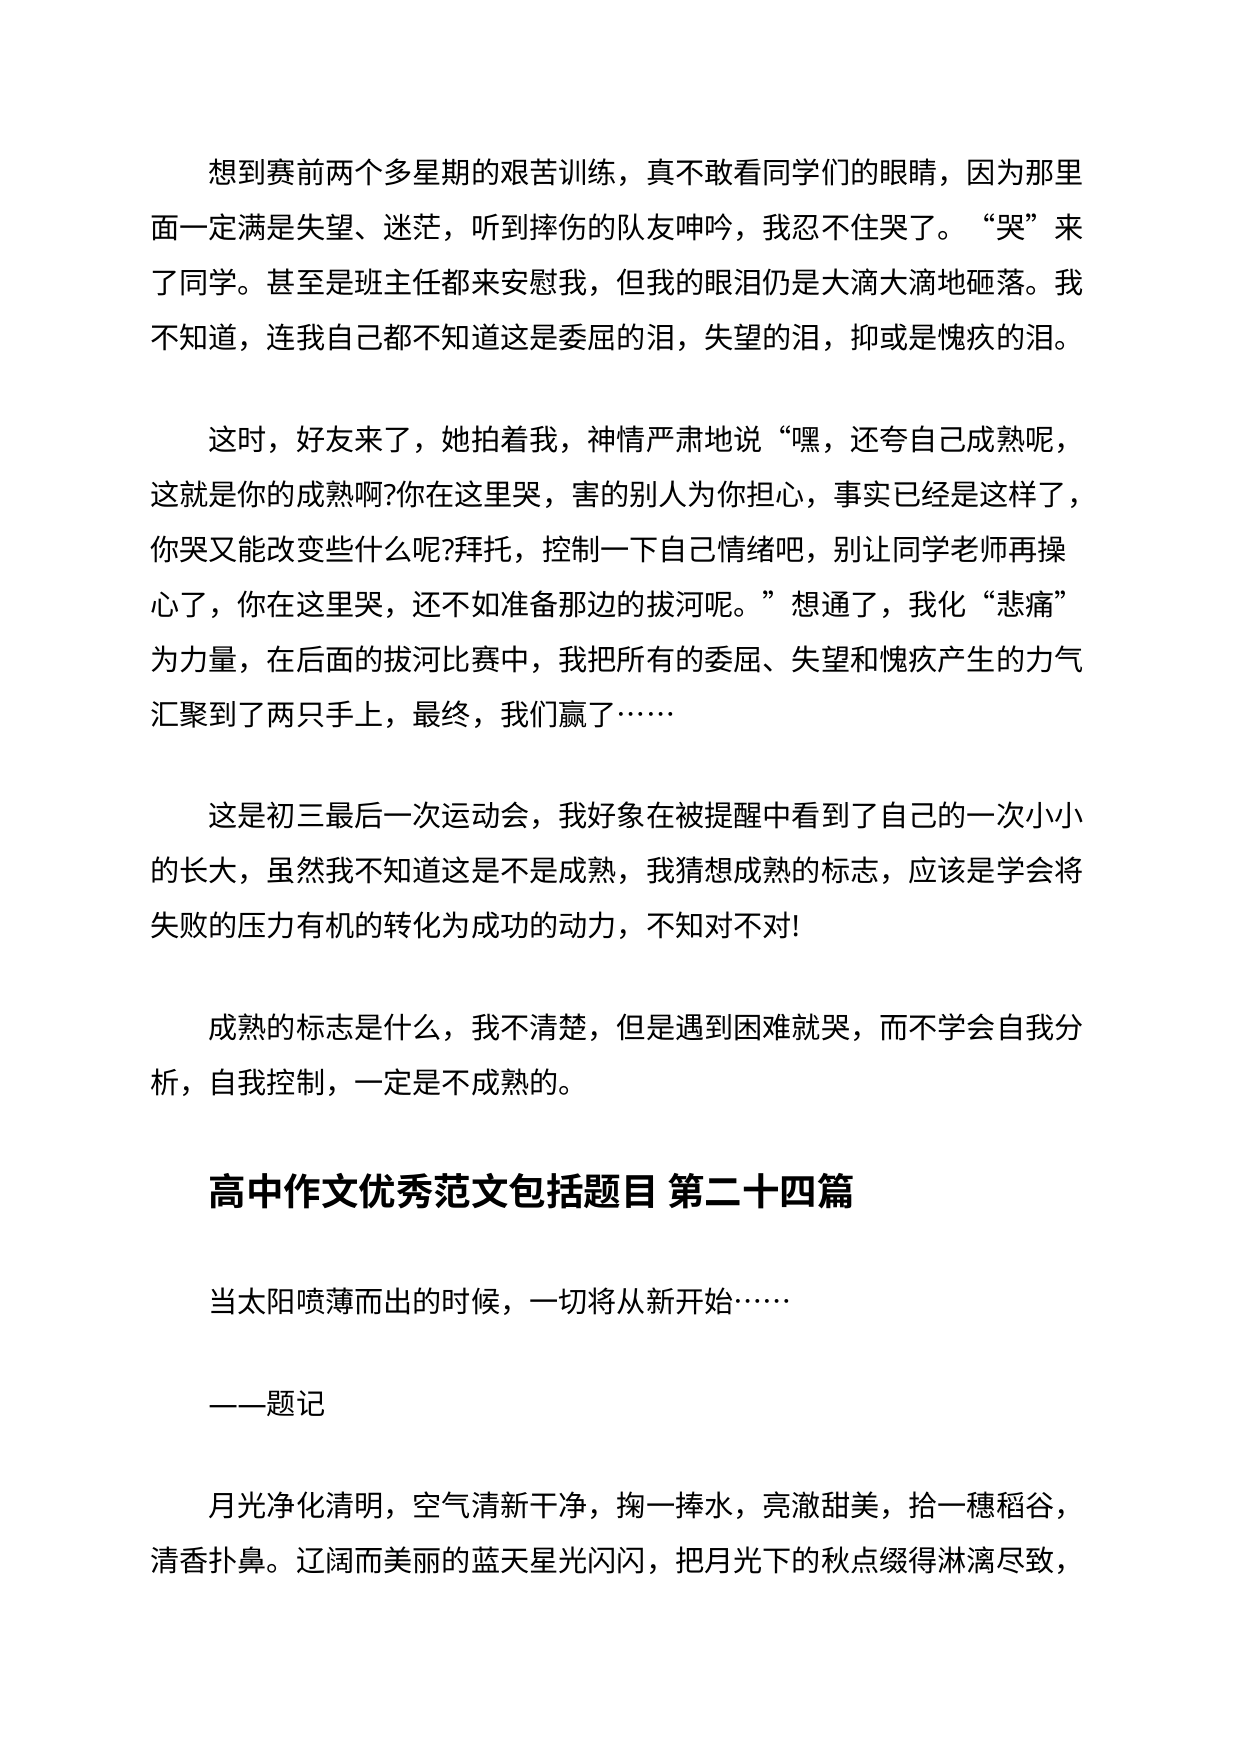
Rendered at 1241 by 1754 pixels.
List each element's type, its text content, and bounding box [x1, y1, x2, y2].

text 当太阳喷薄而出的时候，一切将从新开始…… [150, 1279, 1090, 1321]
text 想到赛前两个多星期的艰苦训练，真不敢看同学们的眼睛，因为那里面一定满是失望、迷茫，听到摔伤的队友呻吟，我忍不住哭了。“哭”来了同学。甚至是班主任都来安慰我，但我的眼泪仍是大滴大滴地砸落。我不知道，连我自己都不知道这是委屈的泪，失望的泪，抑或是愧疚的泪。 [150, 150, 1090, 357]
text 高中作文优秀范文包括题目 第二十四篇 [150, 1161, 1090, 1216]
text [150, 1482, 1090, 1580]
text 这时，好友来了，她拍着我，神情严肃地说“嘿，还夸自己成熟呢，这就是你的成熟啊?你在这里哭，害的别人为你担心，事实已经是这样了，你哭又能改变些什么呢?拜托，控制一下自己情绪吧，别让同学老师再操心了，你在这里哭，还不如准备那边的拔河呢。”想通了，我化“悲痛”为力量，在后面的拔河比赛中，我把所有的委屈、失望和愧疚产生的力气汇聚到了两只手上，最终，我们赢了…… [150, 416, 1090, 733]
text ——题记 [150, 1381, 1090, 1423]
text 成熟的标志是什么，我不清楚，但是遇到困难就哭，而不学会自我分析，自我控制，一定是不成熟的。 [150, 1005, 1090, 1102]
text 这是初三最后一次运动会，我好象在被提醒中看到了自己的一次小小的长大，虽然我不知道这是不是成熟，我猜想成熟的标志，应该是学会将失败的压力有机的转化为成功的动力，不知对不对! [150, 793, 1090, 945]
